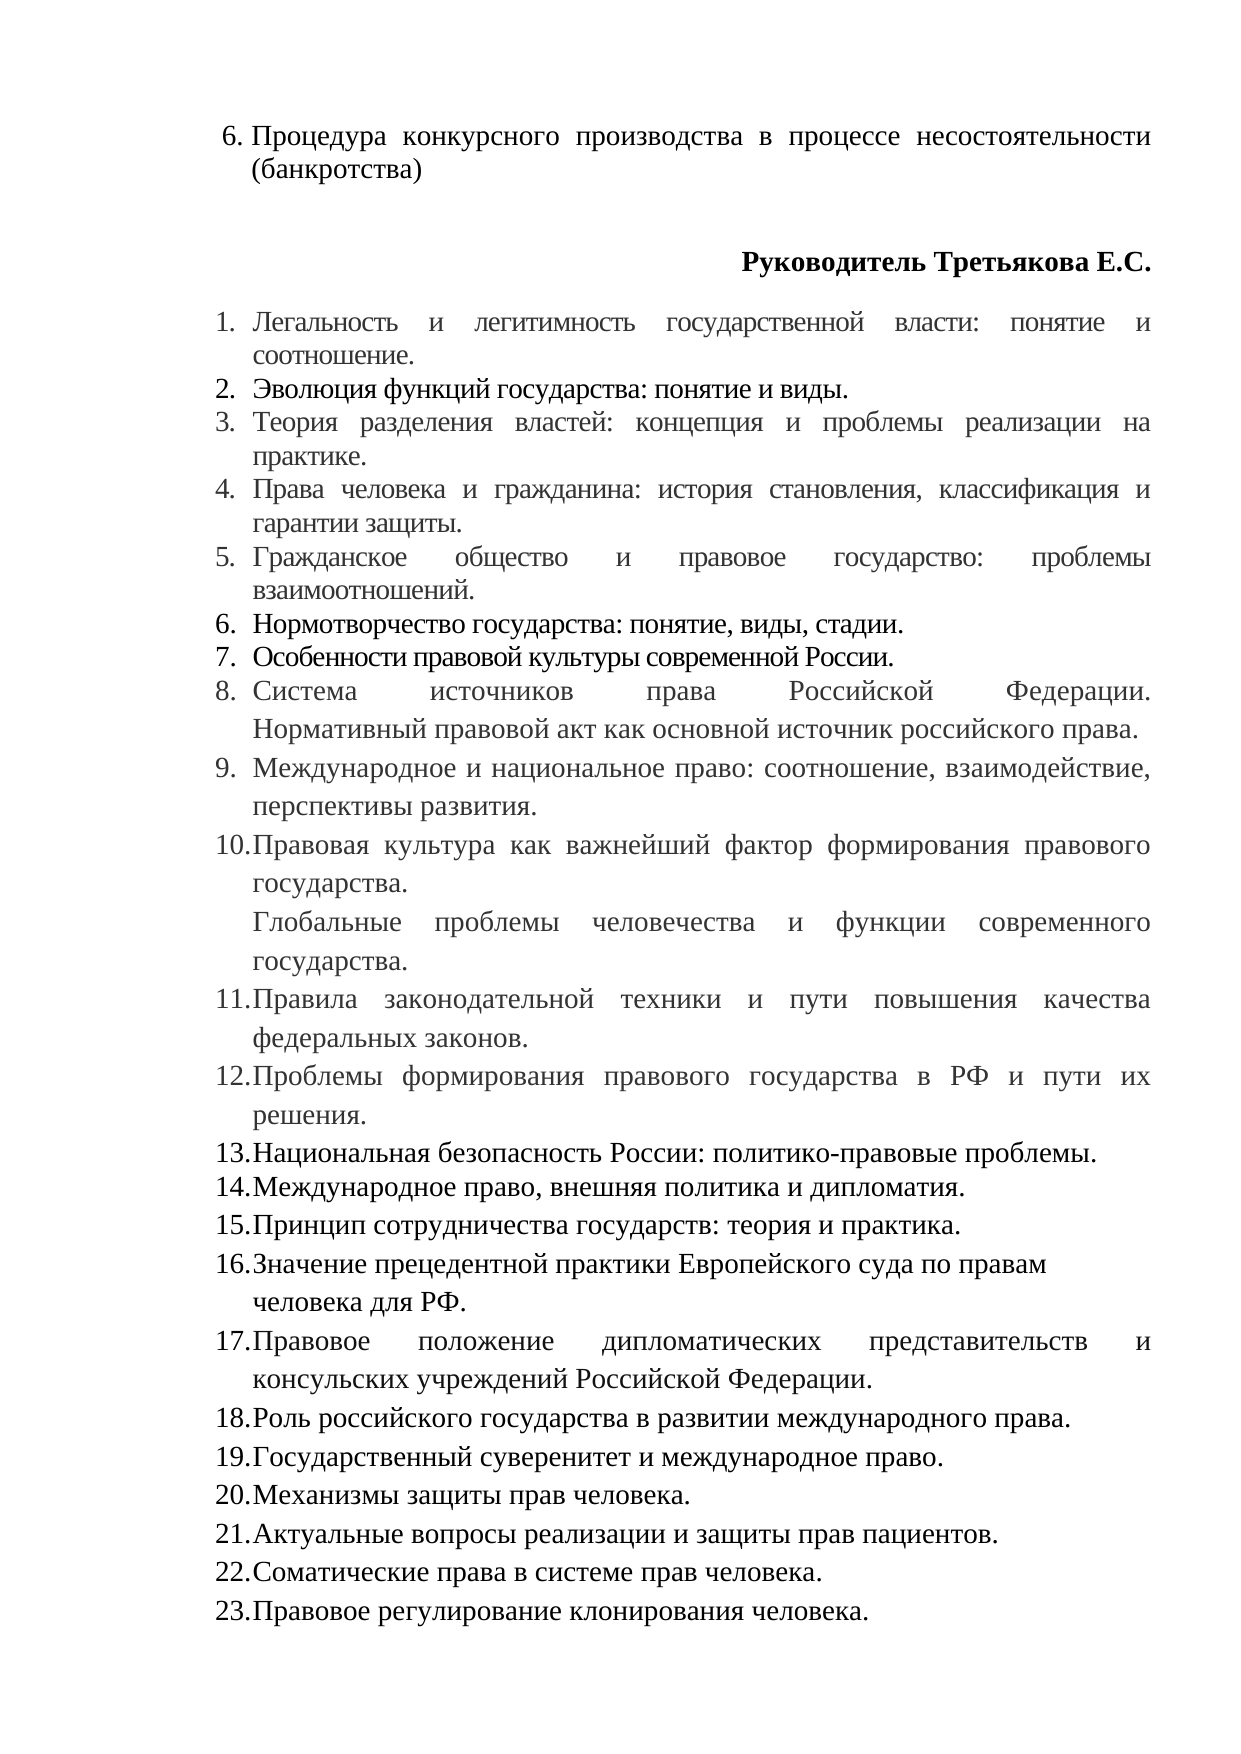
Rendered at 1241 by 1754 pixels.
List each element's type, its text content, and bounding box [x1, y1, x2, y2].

list Принцип сотрудничества государств: теория и практика. [215, 1207, 1152, 1241]
list Легальность и легитимность государственной власти: понятие и соотношение. [215, 304, 1152, 371]
list Эволюция функций государства: понятие и виды. [215, 371, 1152, 404]
list Правовая культура как важнейший фактор формирования правового государства. Глобальные проблемы человечества и функции современного государства. [215, 827, 1152, 976]
list Соматические права в системе прав человека. [215, 1554, 1152, 1588]
list Правила законодательной техники и пути повышения качества федеральных законов. [215, 981, 1152, 1053]
list Значение прецедентной практики Европейского суда по правам человека для РФ. [215, 1246, 1152, 1318]
list Механизмы защиты прав человека. [215, 1477, 1152, 1511]
list Роль российского государства в развитии международного права. [215, 1400, 1152, 1434]
list Правовое положение дипломатических представительств и консульских учреждений Российской Федерации. [215, 1323, 1152, 1395]
text 6. Процедура конкурсного производства в процессе несостоятельности (банкротства) [222, 118, 1152, 185]
list Нормотворчество государства: понятие, виды, стадии. [215, 606, 1152, 639]
list Права человека и гражданина: история становления, классификация и гарантии защиты. [215, 472, 1152, 539]
list Государственный суверенитет и международное право. [215, 1439, 1152, 1472]
list Международное право, внешняя политика и дипломатия. [215, 1169, 1152, 1202]
list Проблемы формирования правового государства в РФ и пути их решения. [215, 1058, 1152, 1130]
list Особенности правовой культуры современной России. [215, 639, 1152, 673]
list Международное и национальное право: соотношение, взаимодействие, перспективы развития. [215, 750, 1152, 822]
list Гражданское общество и правовое государство: проблемы взаимоотношений. [215, 539, 1152, 606]
list Система источников права Российской Федерации. Нормативный правовой акт как основной источник российского права. [215, 673, 1152, 745]
text Руководитель Третьякова Е.С. [177, 244, 1152, 278]
list Актуальные вопросы реализации и защиты прав пациентов. [215, 1516, 1152, 1549]
list Правовое регулирование клонирования человека. [215, 1593, 1152, 1626]
list Теория разделения властей: концепция и проблемы реализации на практике. [215, 404, 1152, 472]
list Национальная безопасность России: политико-правовые проблемы. [215, 1135, 1152, 1169]
